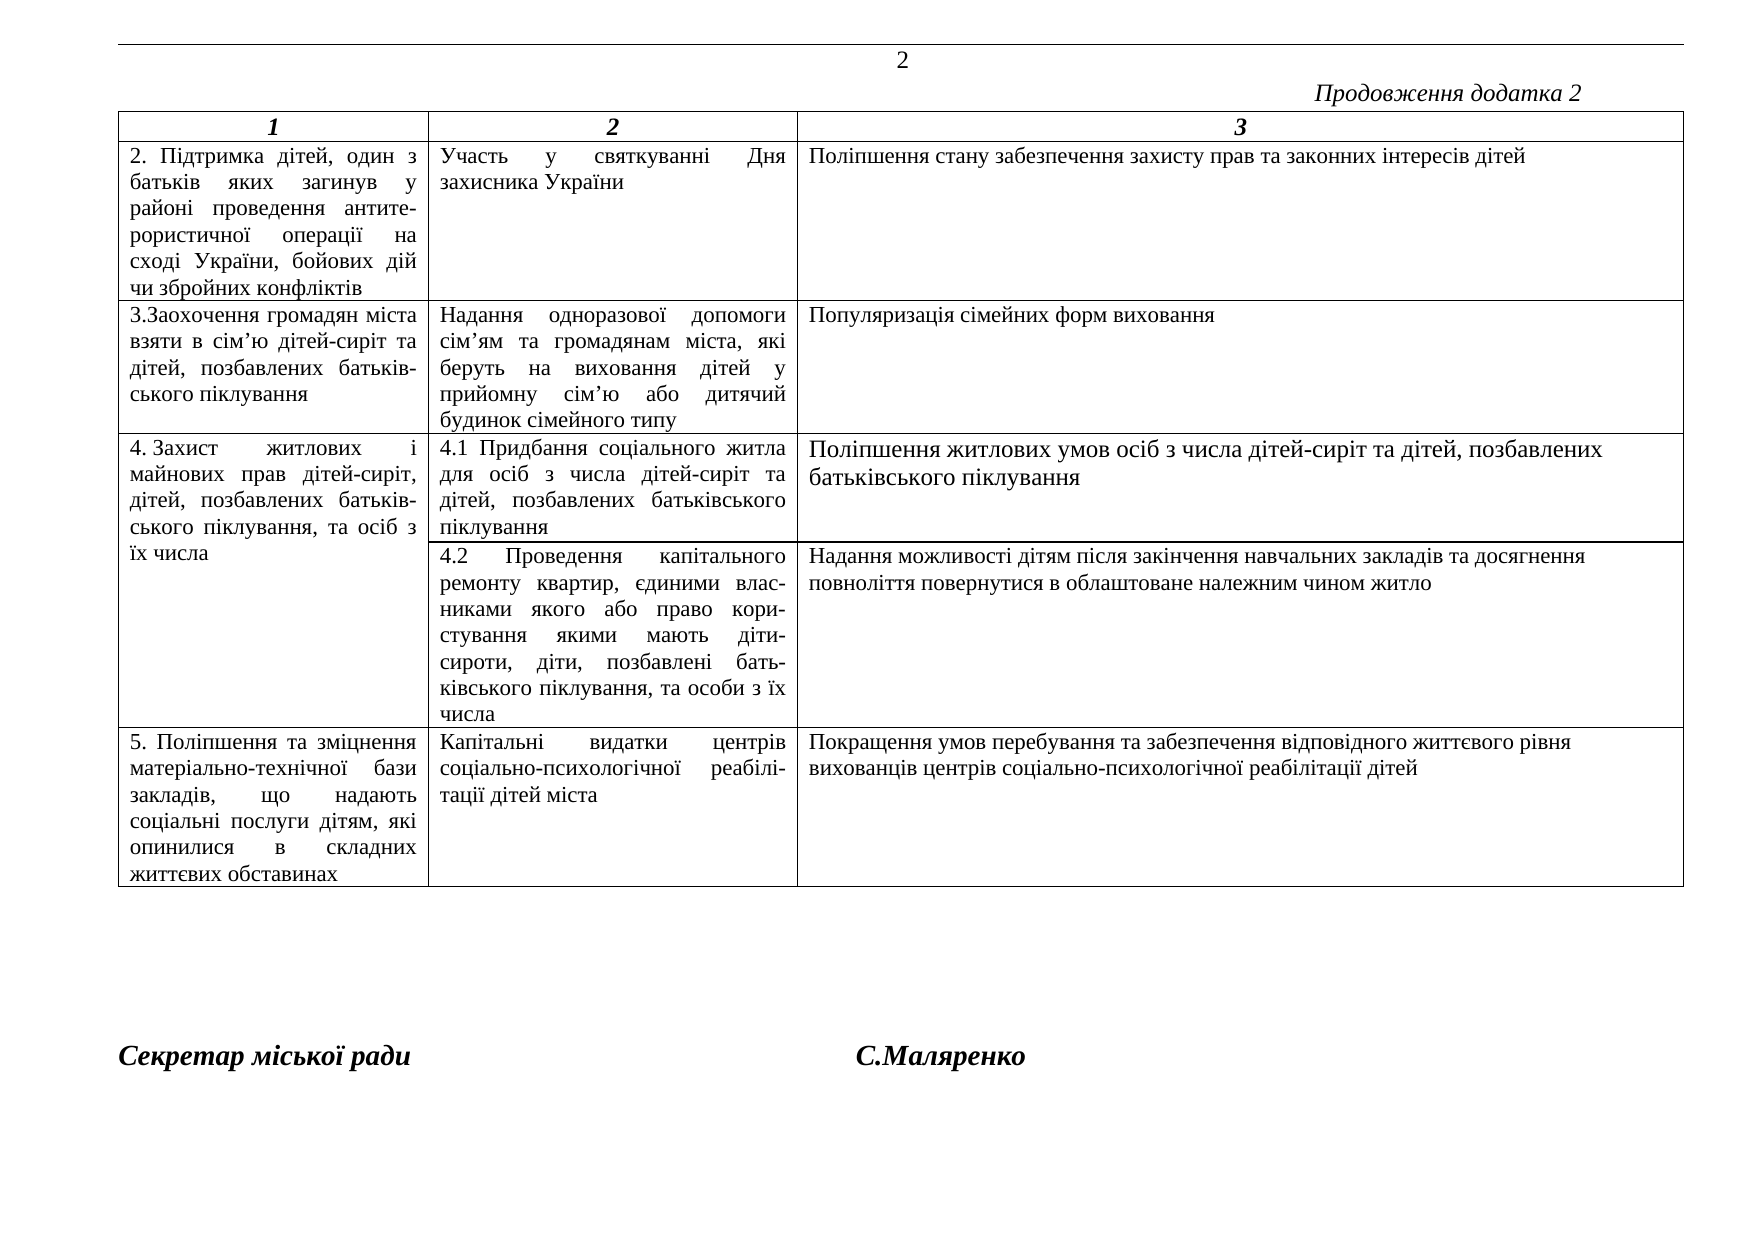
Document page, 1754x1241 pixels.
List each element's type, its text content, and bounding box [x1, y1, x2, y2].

table_cell [428, 45, 797, 111]
table_cell 3 [798, 112, 1683, 141]
table_cell 3.Заохочення громадян міста взяти в сім’ю дітей-сиріт та дітей, позбавлених батьків-ського піклування [119, 301, 428, 433]
table_cell Поліпшення стану забезпечення захисту прав та законних інтересів дітей [798, 142, 1683, 300]
table_cell 1 [119, 112, 428, 141]
table_cell 5. Поліпшення та зміцнення матеріально-технічної бази закладів, що надають соціальні послуги дітям, які опинилися в складних життєвих обставинах [119, 728, 428, 886]
table_cell 4.1 Придбання соціального житла для осіб з числа дітей-сиріт та дітей, позбавлених батьківського піклування [429, 434, 797, 541]
table_cell Надання одноразової допомоги сім’ям та громадянам міста, які беруть на виховання дітей у прийомну сім’ю або дитячий будинок сімейного типу [429, 301, 797, 433]
table_cell [118, 45, 428, 111]
table_cell 2 [429, 112, 797, 141]
table_cell 2. Підтримка дітей, один з батьків яких загинув у районі проведення антите-рористичної операції на сході України, бойових дій чи збройних конфліктів [119, 142, 428, 300]
table_cell 4. Захист житлових і майнових прав дітей-сиріт, дітей, позбавлених батьків-ського піклування, та осіб з їх числа [119, 434, 428, 727]
table_cell 4.2 Проведення капітального ремонту квартир, єдиними влас-никами якого або право кори-стування якими мають діти-сироти, діти, позбавлені бать-ківського піклування, та особи з їх числа [429, 543, 797, 727]
table_cell Популяризація сімейних форм виховання [798, 301, 1683, 433]
table_cell Поліпшення житлових умов осіб з числа дітей-сиріт та дітей, позбавлених батьківського піклування [798, 434, 1683, 541]
table_cell Участь у святкуванні Дня захисника України [429, 142, 797, 300]
text Секретар міської ради С.Маляренко [118, 1038, 1636, 1072]
table_cell Надання можливості дітям після закінчення навчальних закладів та досягнення повноліття повернутися в облаштоване належним чином житло [798, 543, 1683, 727]
table_cell 2 Продовження додатка 2 [798, 45, 1683, 111]
table_cell Капітальні видатки центрів соціально-психологічної реабілі-тації дітей міста [429, 728, 797, 886]
table_cell Покращення умов перебування та забезпечення відповідного життєвого рівня вихованців центрів соціально-психологічної реабілітації дітей [798, 728, 1683, 886]
